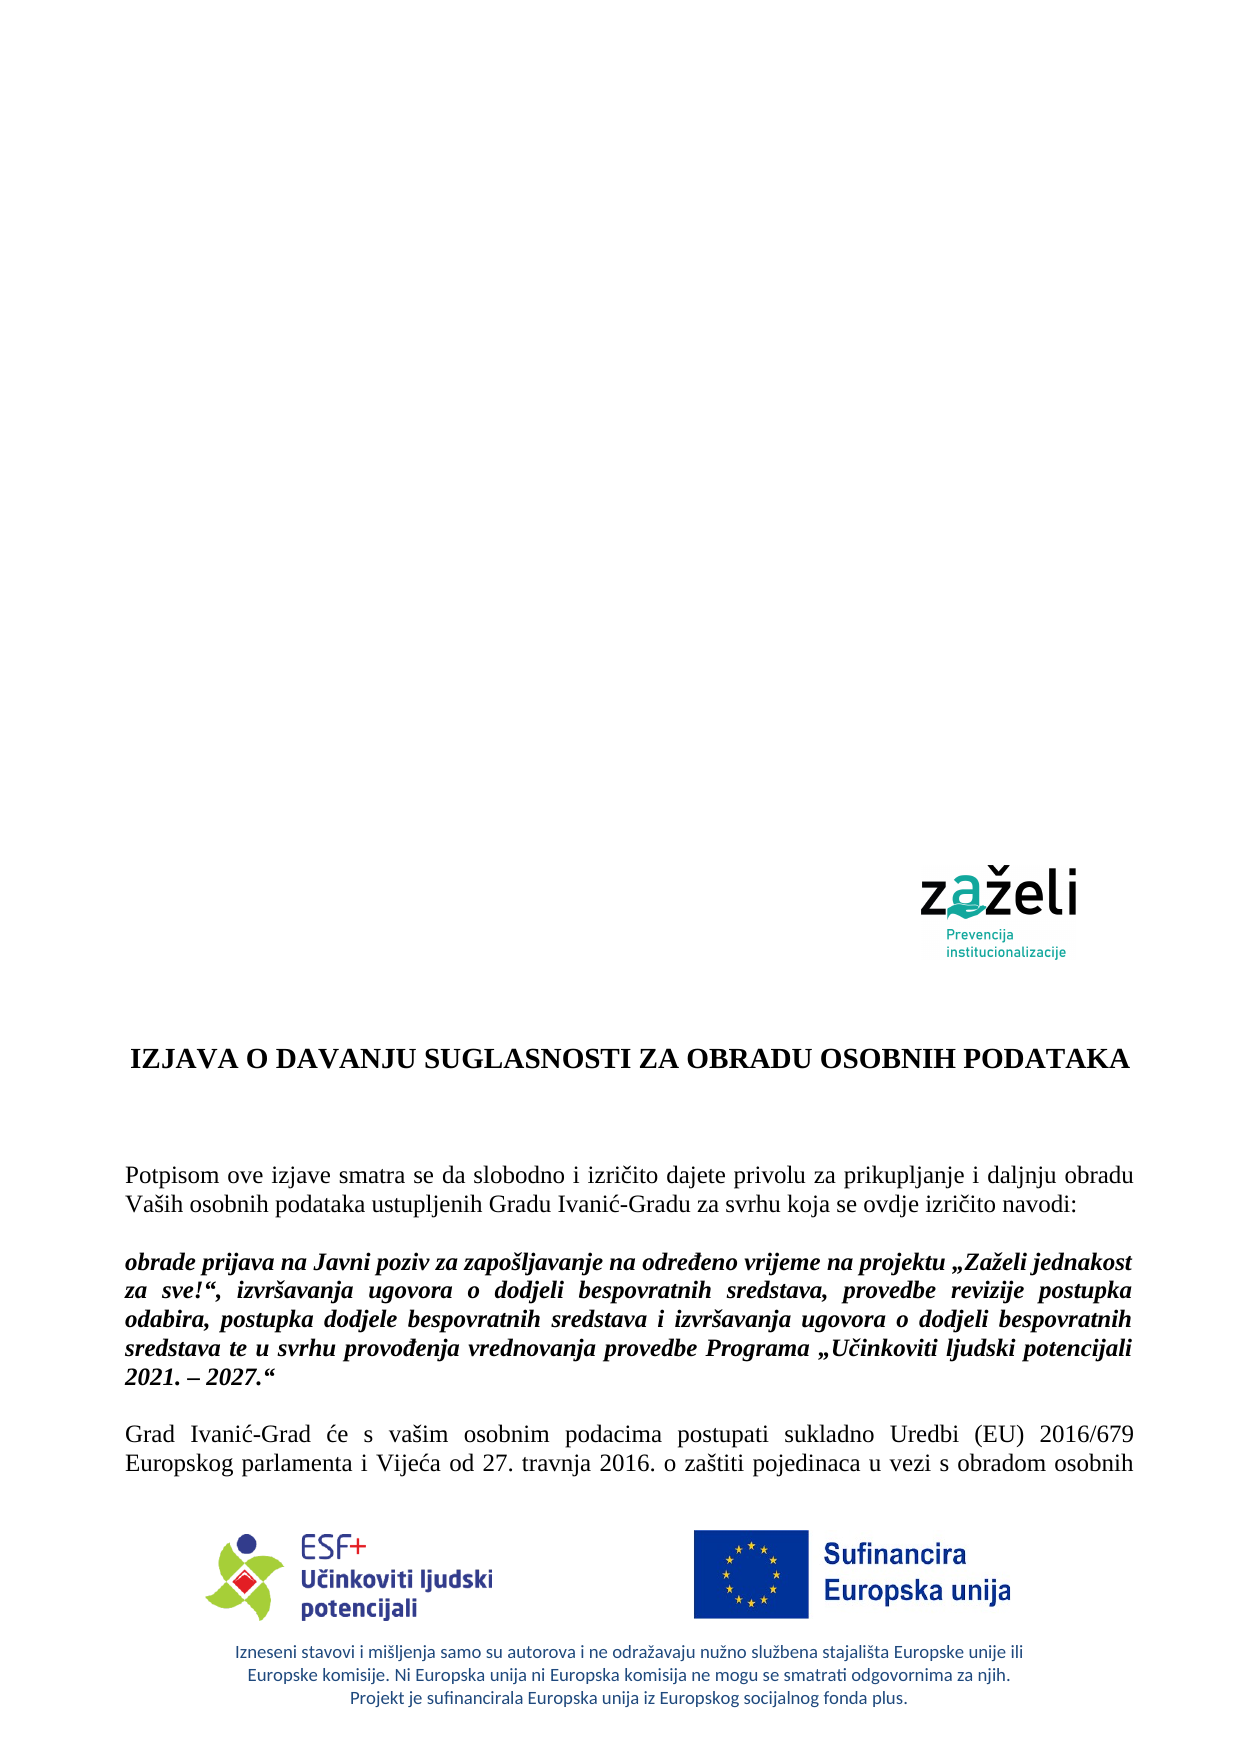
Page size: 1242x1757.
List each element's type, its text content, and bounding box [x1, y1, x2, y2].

text Potpisom ove izjave smatra se da slobodno i izričito dajete privolu za prikupljanje i daljnju obradu Vaših osobnih podataka ustupljenih Gradu Ivanić-Gradu za svrhu koja se ovdje izričito navodi: [125, 1161, 1135, 1218]
picture [693, 1530, 1011, 1619]
text IZJAVA O DAVANJU SUGLASNOSTI ZA OBRADU OSOBNIH PODATAKA [125, 1041, 1135, 1074]
picture [205, 1534, 492, 1621]
text obrade prijava na Javni poziv za zapošljavanje na određeno vrijeme na projektu „Zaželi jednakost za sve!“, izvršavanja ugovora o dodjeli bespovratnih sredstava, provedbe revizije postupka odabira, postupka dodjele bespovratnih sredstava i izvršavanja ugovora o dodjeli bespovratnih sredstava te u svrhu provođenja vrednovanja provedbe Programa „Učinkoviti ljudski potencijali 2021. – 2027.“ [125, 1247, 1135, 1391]
text Grad Ivanić-Grad će s vašim osobnim podacima postupati sukladno Uredbi (EU) 2016/679 Europskog parlamenta i Vijeća od 27. travnja 2016. o zaštiti pojedinaca u vezi s obradom osobnih podataka i o slobodnom kretanju takvih podataka te o stavljanju izvan snage Direktive 95/46/EZ (Opća uredba o zaštiti podataka) i Zakonu o provedbi Opće uredbe o zaštiti podataka uz primjenu odgovarajućih tehničkih i sigurnosnih mjera, zaštite osobnih podataka od neovlaštenog pristupa, zlouporabe, otkrivanja, gubitka ili uništenja. [125, 1419, 1135, 1477]
picture [921, 865, 1076, 960]
